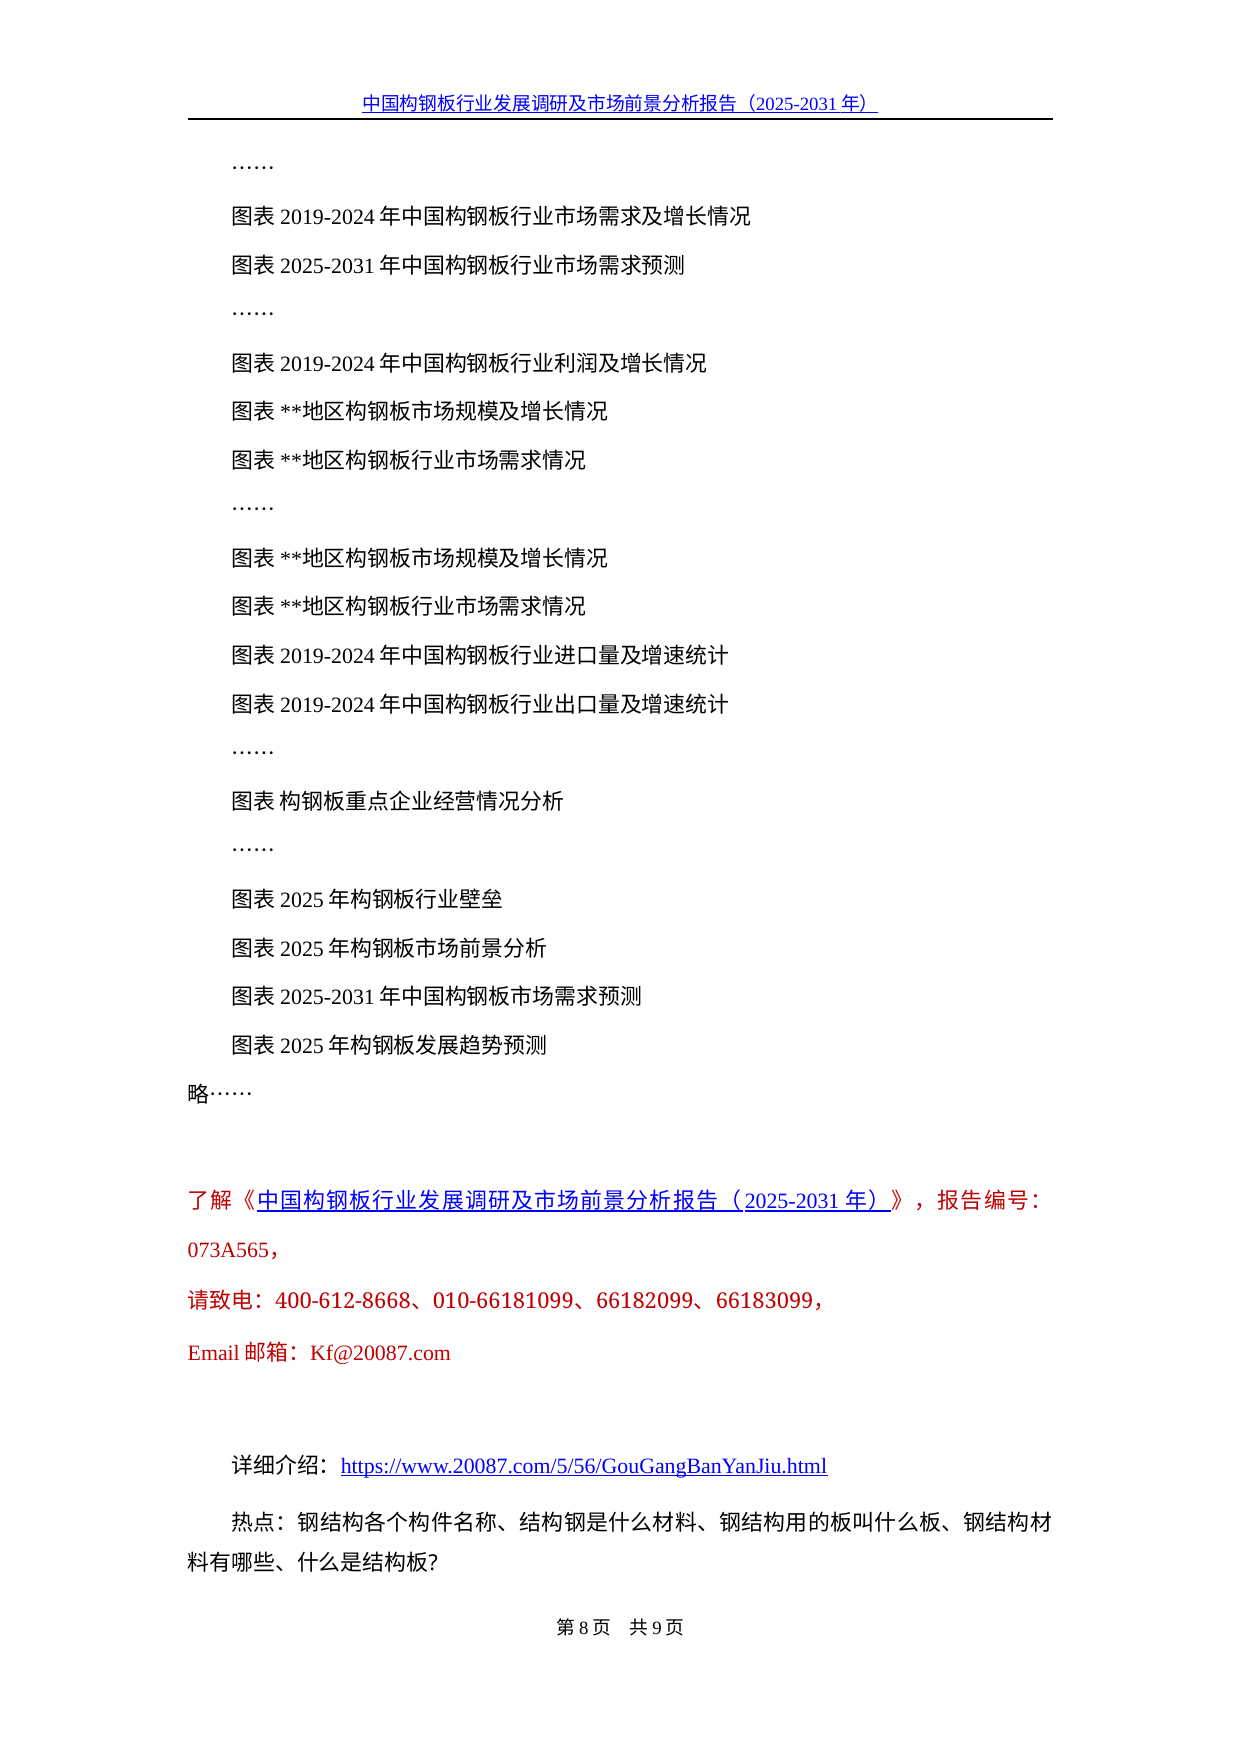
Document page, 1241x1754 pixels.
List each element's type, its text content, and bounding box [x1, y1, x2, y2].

text 热点：钢结构各个构件名称、结构钢是什么材料、钢结构用的板叫什么板、钢结构材料有哪些、什么是结构板? [187, 1504, 1053, 1577]
text 详细介绍：https://www.20087.com/5/56/GouGangBanYanJiu.html [187, 1448, 1053, 1480]
text 请致电：400-612-8668、010-66181099、66182099、66183099， [187, 1283, 1053, 1316]
text Email邮箱：Kf@20087.com [187, 1335, 1053, 1367]
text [187, 150, 1053, 1109]
text 了解《中国构钢板行业发展调研及市场前景分析报告（2025-2031年）》，报告编号：073A565， [187, 1183, 1053, 1264]
